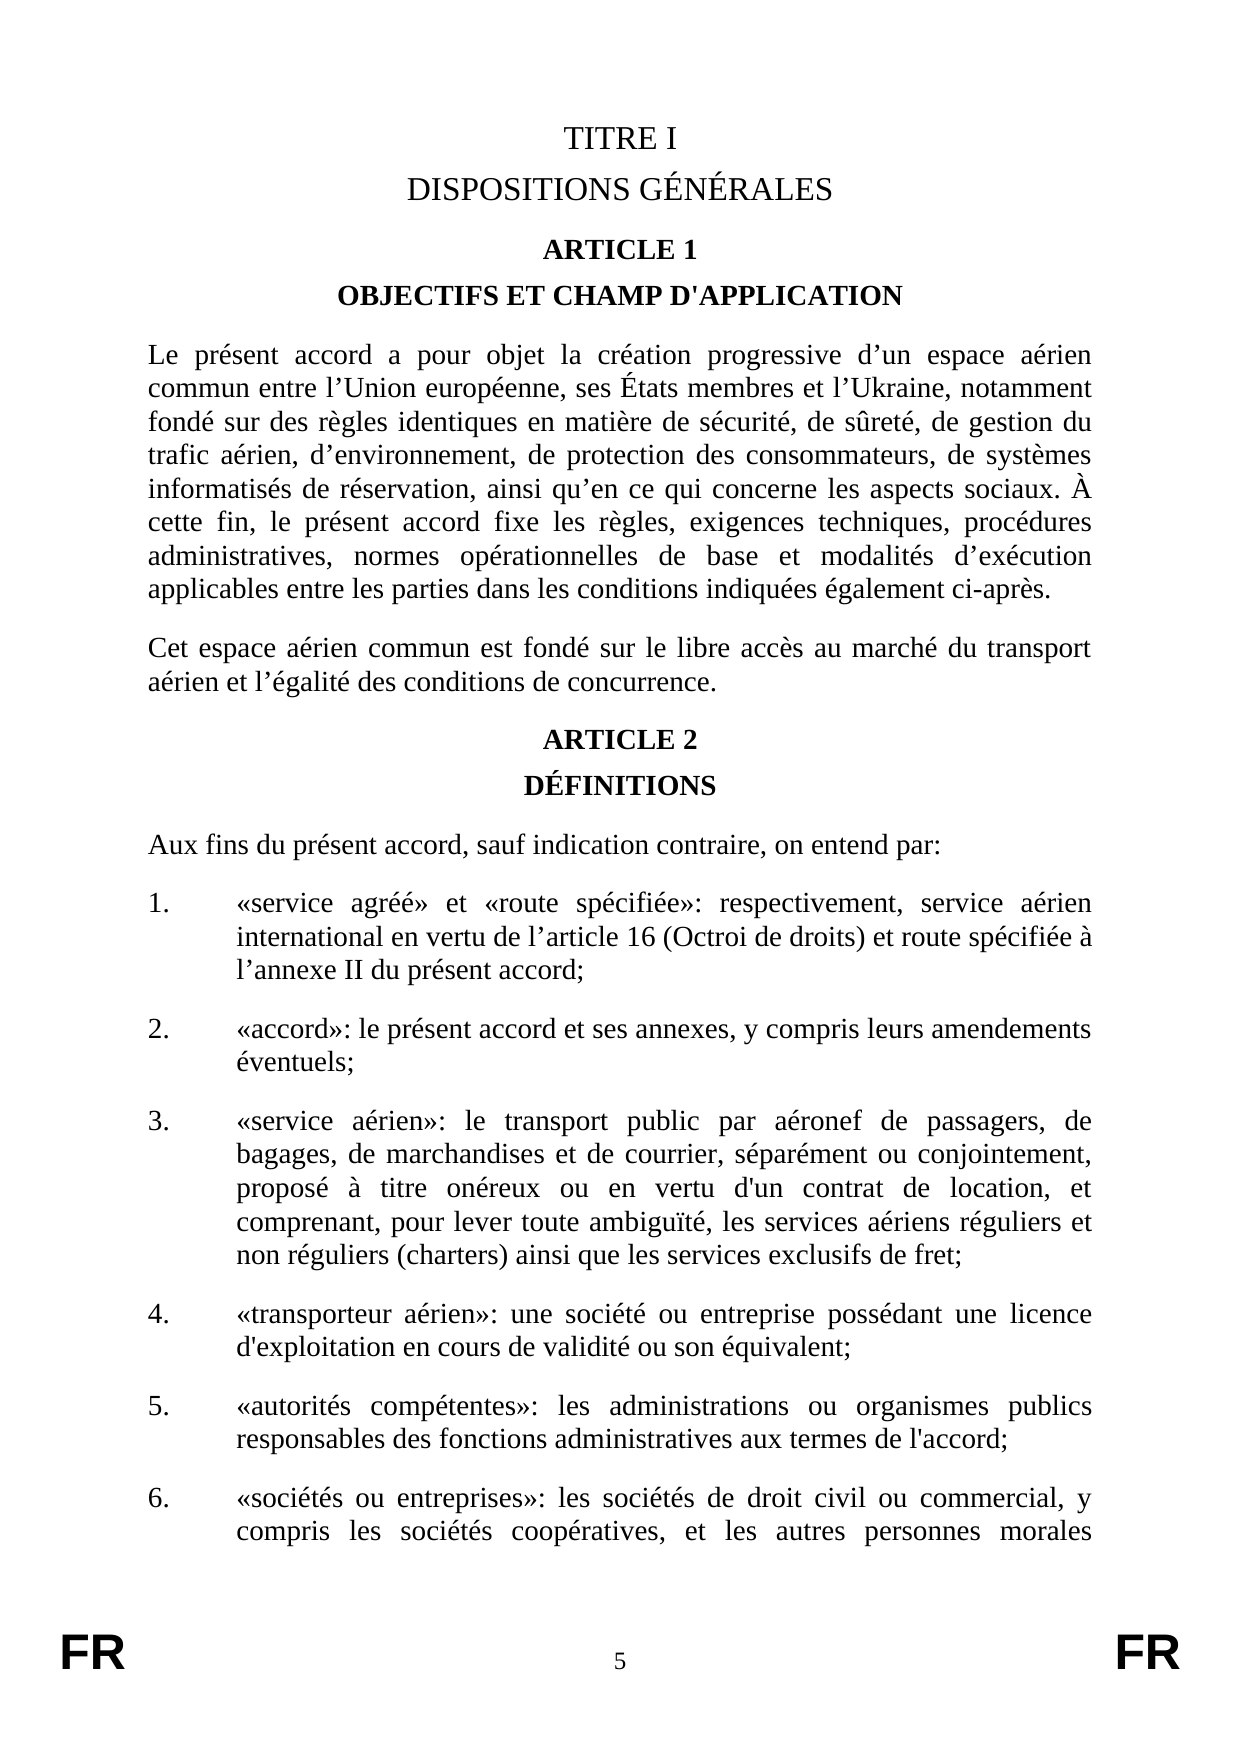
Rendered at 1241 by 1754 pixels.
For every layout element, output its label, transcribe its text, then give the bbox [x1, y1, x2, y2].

text ARTICLE 2 [148, 722, 1093, 756]
text DISPOSITIONS GÉNÉRALES [148, 169, 1093, 207]
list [148, 1480, 1093, 1547]
text DÉFINITIONS [148, 768, 1093, 802]
list «transporteur aérien»: une société ou entreprise possédant une licence d'exploitation en cours de validité ou son équivalent; [148, 1296, 1093, 1363]
list «autorités compétentes»: les administrations ou organismes publics responsables des fonctions administratives aux termes de l'accord; [148, 1388, 1093, 1455]
text OBJECTIFS ET CHAMP D'APPLICATION [148, 278, 1093, 312]
list «service aérien»: le transport public par aéronef de passagers, de bagages, de marchandises et de courrier, séparément ou conjointement, proposé à titre onéreux ou en vertu d'un contrat de location, et comprenant, pour lever toute ambiguïté, les services aériens réguliers et non réguliers (charters) ainsi que les services exclusifs de fret; [148, 1103, 1093, 1271]
list «accord»: le présent accord et ses annexes, y compris leurs amendements éventuels; [148, 1011, 1093, 1078]
text ARTICLE 1 [148, 232, 1093, 266]
text Aux fins du présent accord, sauf indication contraire, on entend par: [148, 827, 1093, 860]
text Le présent accord a pour objet la création progressive d’un espace aérien commun entre l’Union européenne, ses États membres et l’Ukraine, notamment fondé sur des règles identiques en matière de sécurité, de sûreté, de gestion du trafic aérien, d’environnement, de protection des consommateurs, de systèmes informatisés de réservation, ainsi qu’en ce qui concerne les aspects sociaux. À cette fin, le présent accord fixe les règles, exigences techniques, procédures administratives, normes opérationnelles de base et modalités d’exécution applicables entre les parties dans les conditions indiquées également ci-après. [148, 337, 1093, 605]
text Cet espace aérien commun est fondé sur le libre accès au marché du transport aérien et l’égalité des conditions de concurrence. [148, 630, 1093, 697]
text TITRE I [148, 118, 1093, 156]
list «service agréé» et «route spécifiée»: respectivement, service aérien international en vertu de l’article 16 (Octroi de droits) et route spécifiée à l’annexe II du présent accord; [148, 885, 1093, 986]
